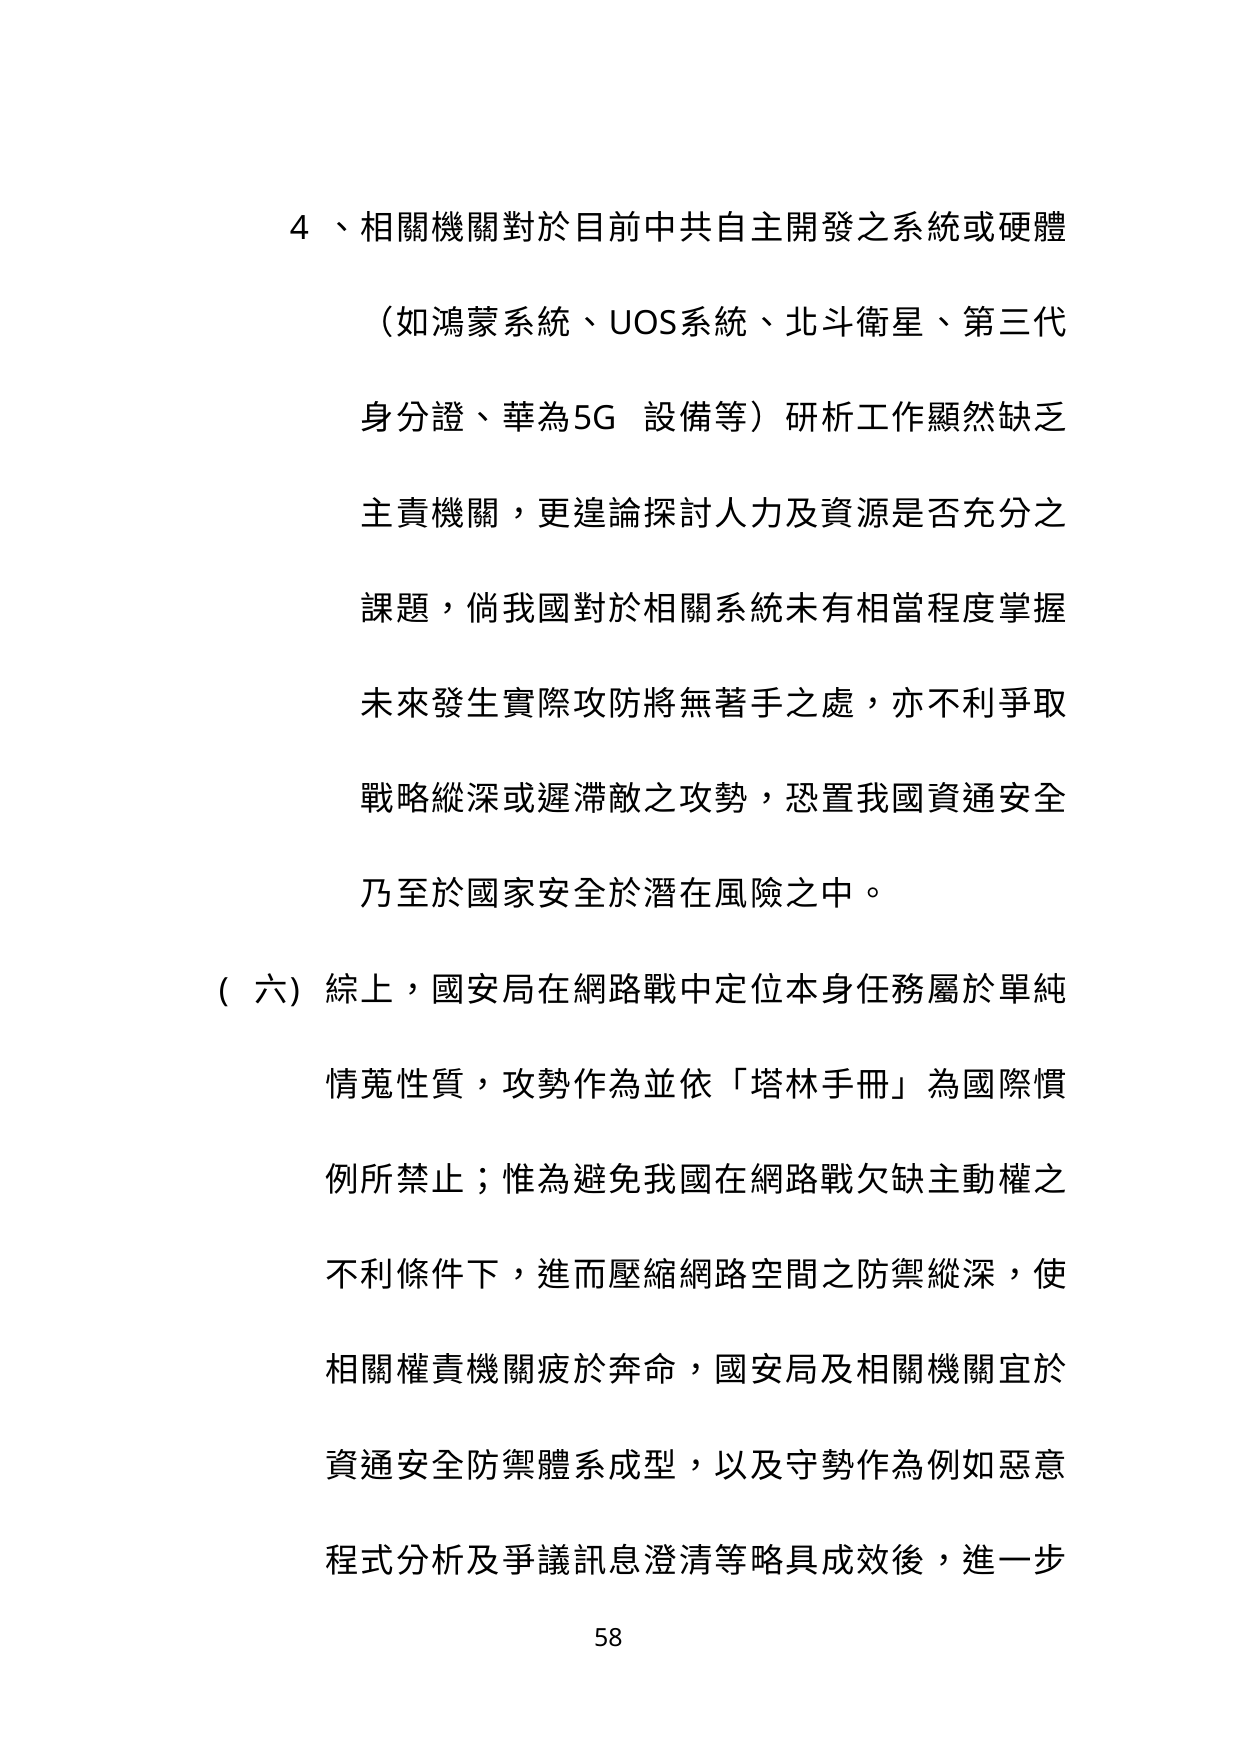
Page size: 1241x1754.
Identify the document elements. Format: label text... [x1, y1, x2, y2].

subtitle 相關機關對於目前中共自主開發之系統或硬體（如鴻蒙系統、UOS系統、北斗衛星、第三代身分證、華為5G設備等）研析工作顯然缺乏主責機關，更遑論探討人力及資源是否充分之課題，倘我國對於相關系統未有相當程度掌握，未來發生實際攻防將無著手之處，亦不利爭取戰略縱深或遲滯敵之攻勢，恐置我國資通安全，乃至於國家安全於潛在風險之中。 [272, 177, 1069, 939]
